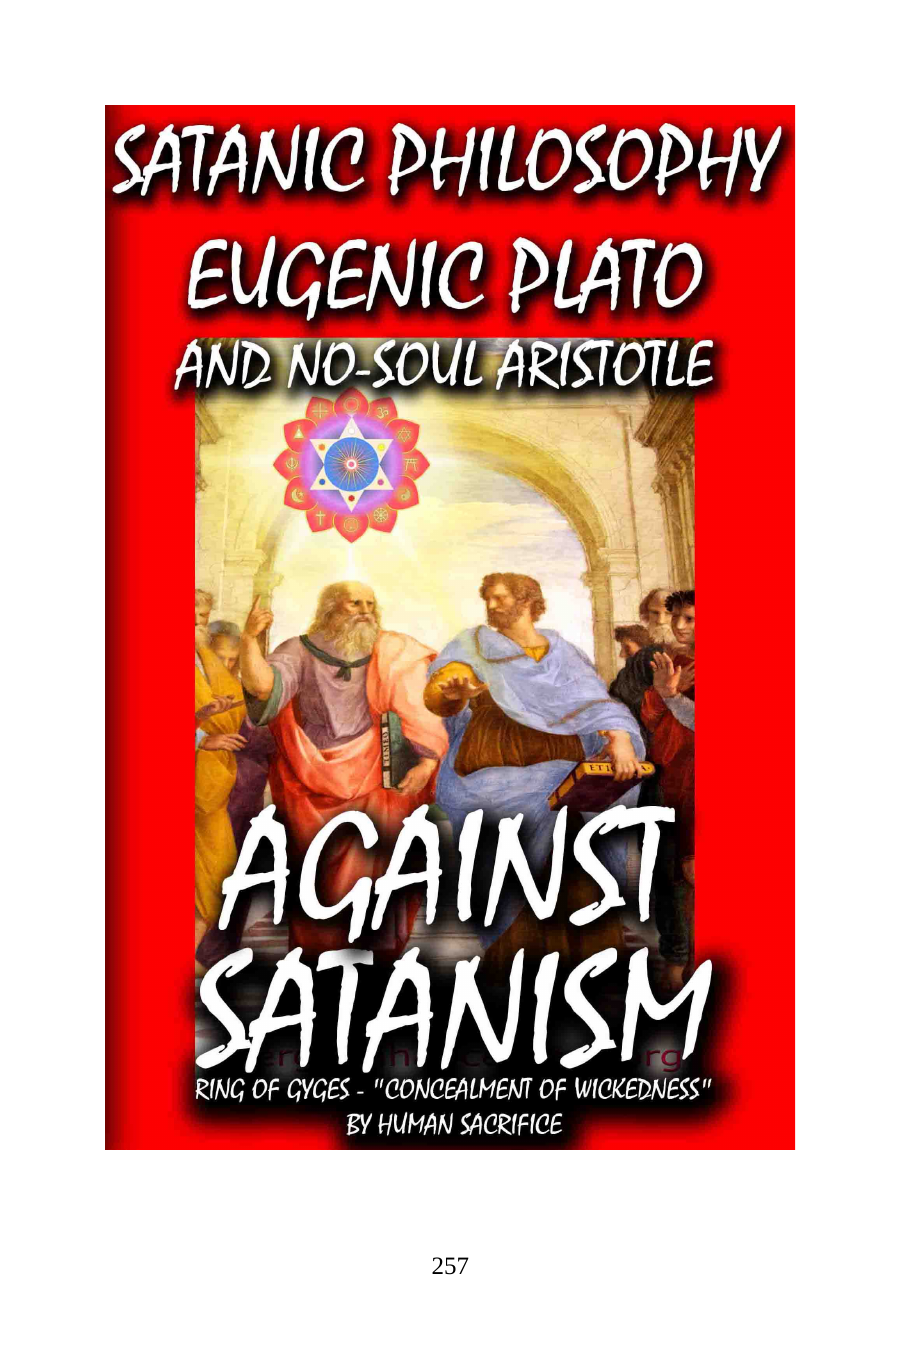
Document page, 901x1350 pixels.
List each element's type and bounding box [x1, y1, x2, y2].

picture [105, 105, 796, 1150]
